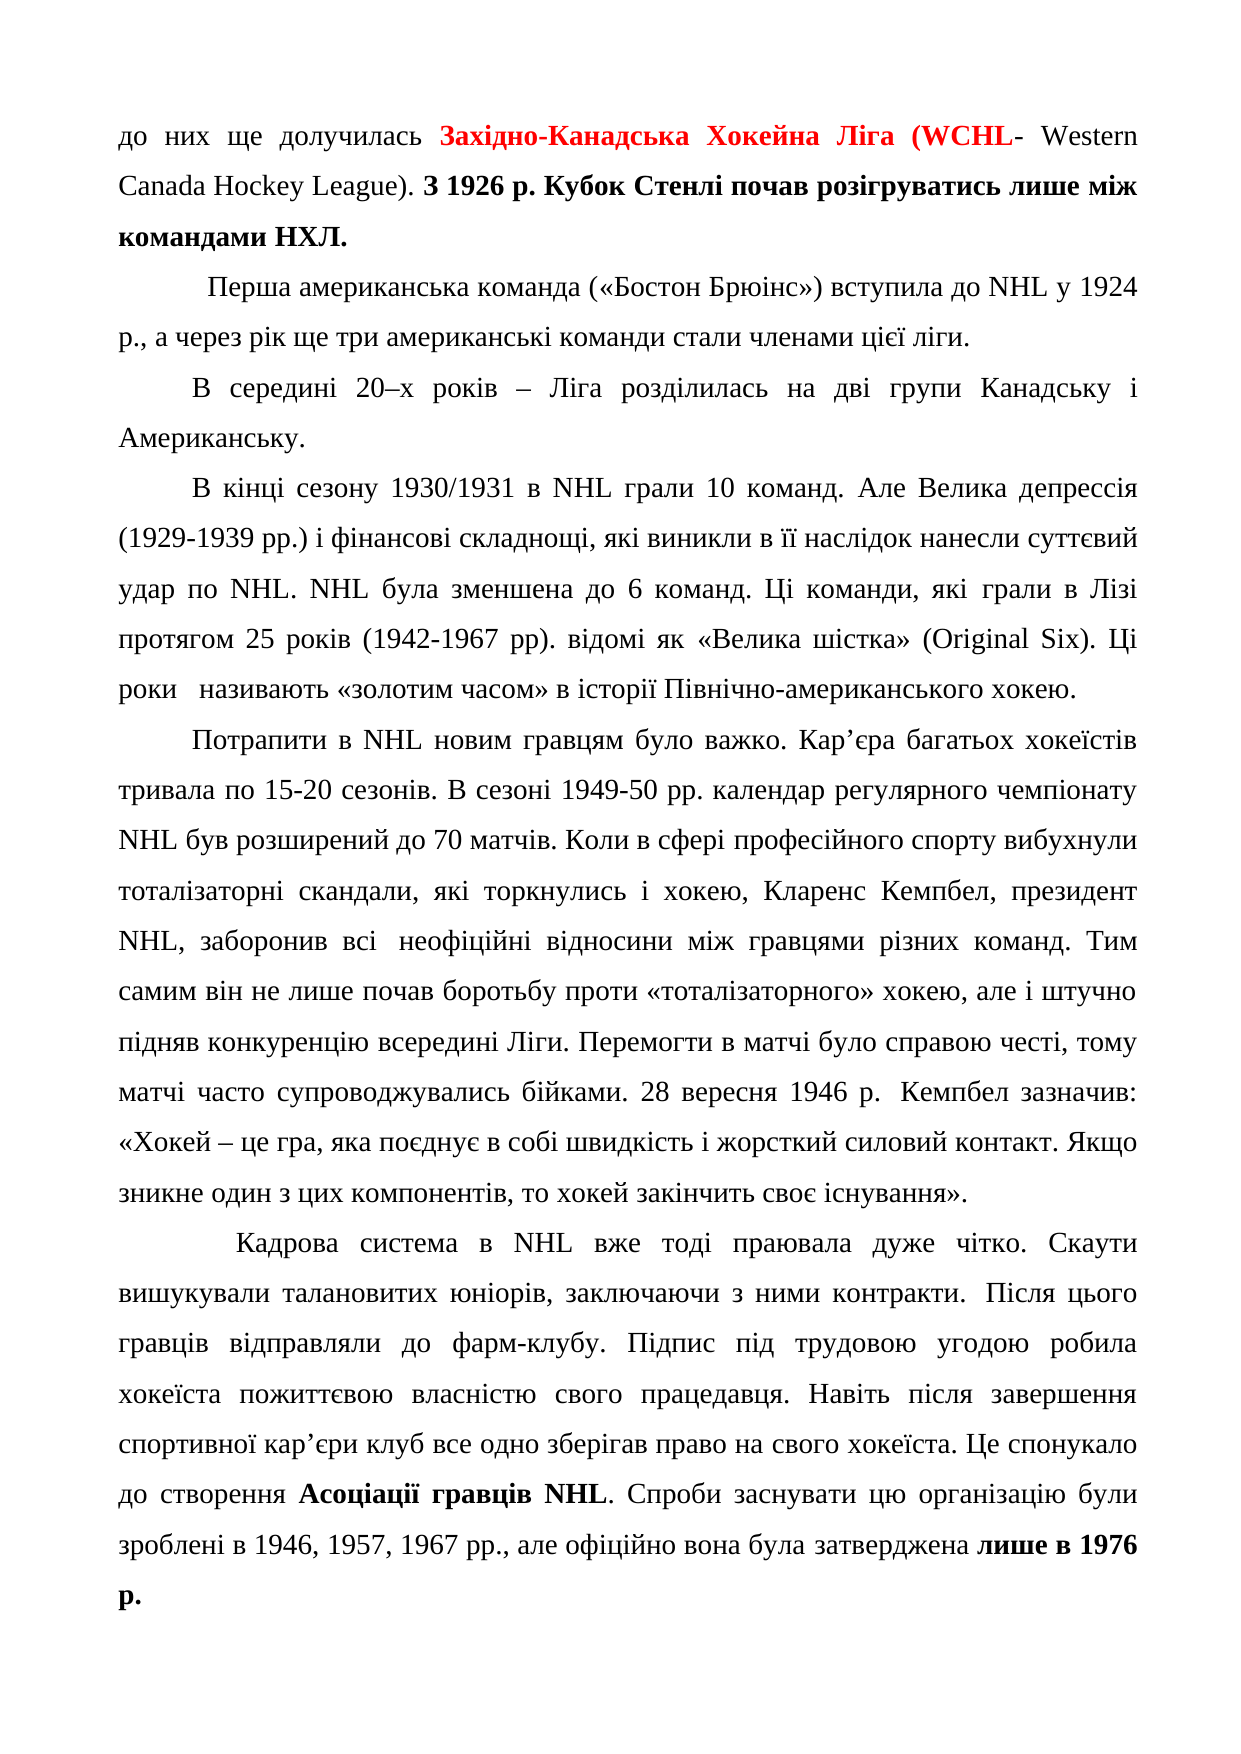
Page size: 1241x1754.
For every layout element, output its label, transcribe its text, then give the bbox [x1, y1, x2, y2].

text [118, 118, 1138, 252]
text В середині 20–х років – Ліга розділилась на дві групи Канадську і Американську. [118, 370, 1138, 453]
text Перша американська команда («Бостон Брюінс») вступила до NHL у 1924 р., а через рік ще три американські команди стали членами цієї ліги. [118, 269, 1138, 353]
text В кінці сезону 1930/1931 в NHL грали 10 команд. Але Велика депрессія (1929-1939 рр.) і фінансові складнощі, які виникли в її наслідок нанесли суттєвий удар по NHL. NHL була зменшена до 6 команд. Ці команди, які грали в Лізі протягом 25 років (1942-1967 рр). відомі як «Велика шістка» (Original Six). Ці роки називають «золотим часом» в історії Північно-американського хокею. [118, 470, 1138, 705]
text Кадрова система в NHL вже тоді праювала дуже чітко. Скаути вишукували талановитих юніорів, заключаючи з ними контракти. Після цього гравців відправляли до фарм-клубу. Підпис під трудовою угодою робила хокеїста пожиттєвою власністю свого працедавця. Навіть після завершення спортивної кар’єри клуб все одно зберігав право на свого хокеїста. Це спонукало до створення Асоціації гравців NHL. Спроби заснувати цю організацію були зроблені в 1946, 1957, 1967 рр., але офіційно вона була затверджена лише в 1976 р. [118, 1225, 1138, 1611]
text Потрапити в NHL новим гравцям було важко. Кар’єра багатьох хокеїстів тривала по 15-20 сезонів. В сезоні 1949-50 рр. календар регулярного чемпіонату NHL був розширений до 70 матчів. Коли в сфері професійного спорту вибухнули тоталізаторні скандали, які торкнулись і хокею, Кларенс Кемпбел, президент NHL, заборонив всі неофіційні відносини між гравцями різних команд. Тим самим він не лише почав боротьбу проти «тоталізаторного» хокею, але і штучно підняв конкуренцію всередині Ліги. Перемогти в матчі було справою честі, тому матчі часто супроводжувались бійками. 28 вересня 1946 р. Кемпбел зазначив: «Хокей – це гра, яка поєднує в собі швидкість і жорсткий силовий контакт. Якщо зникне один з цих компонентів, то хокей закінчить своє існування». [118, 722, 1138, 1208]
